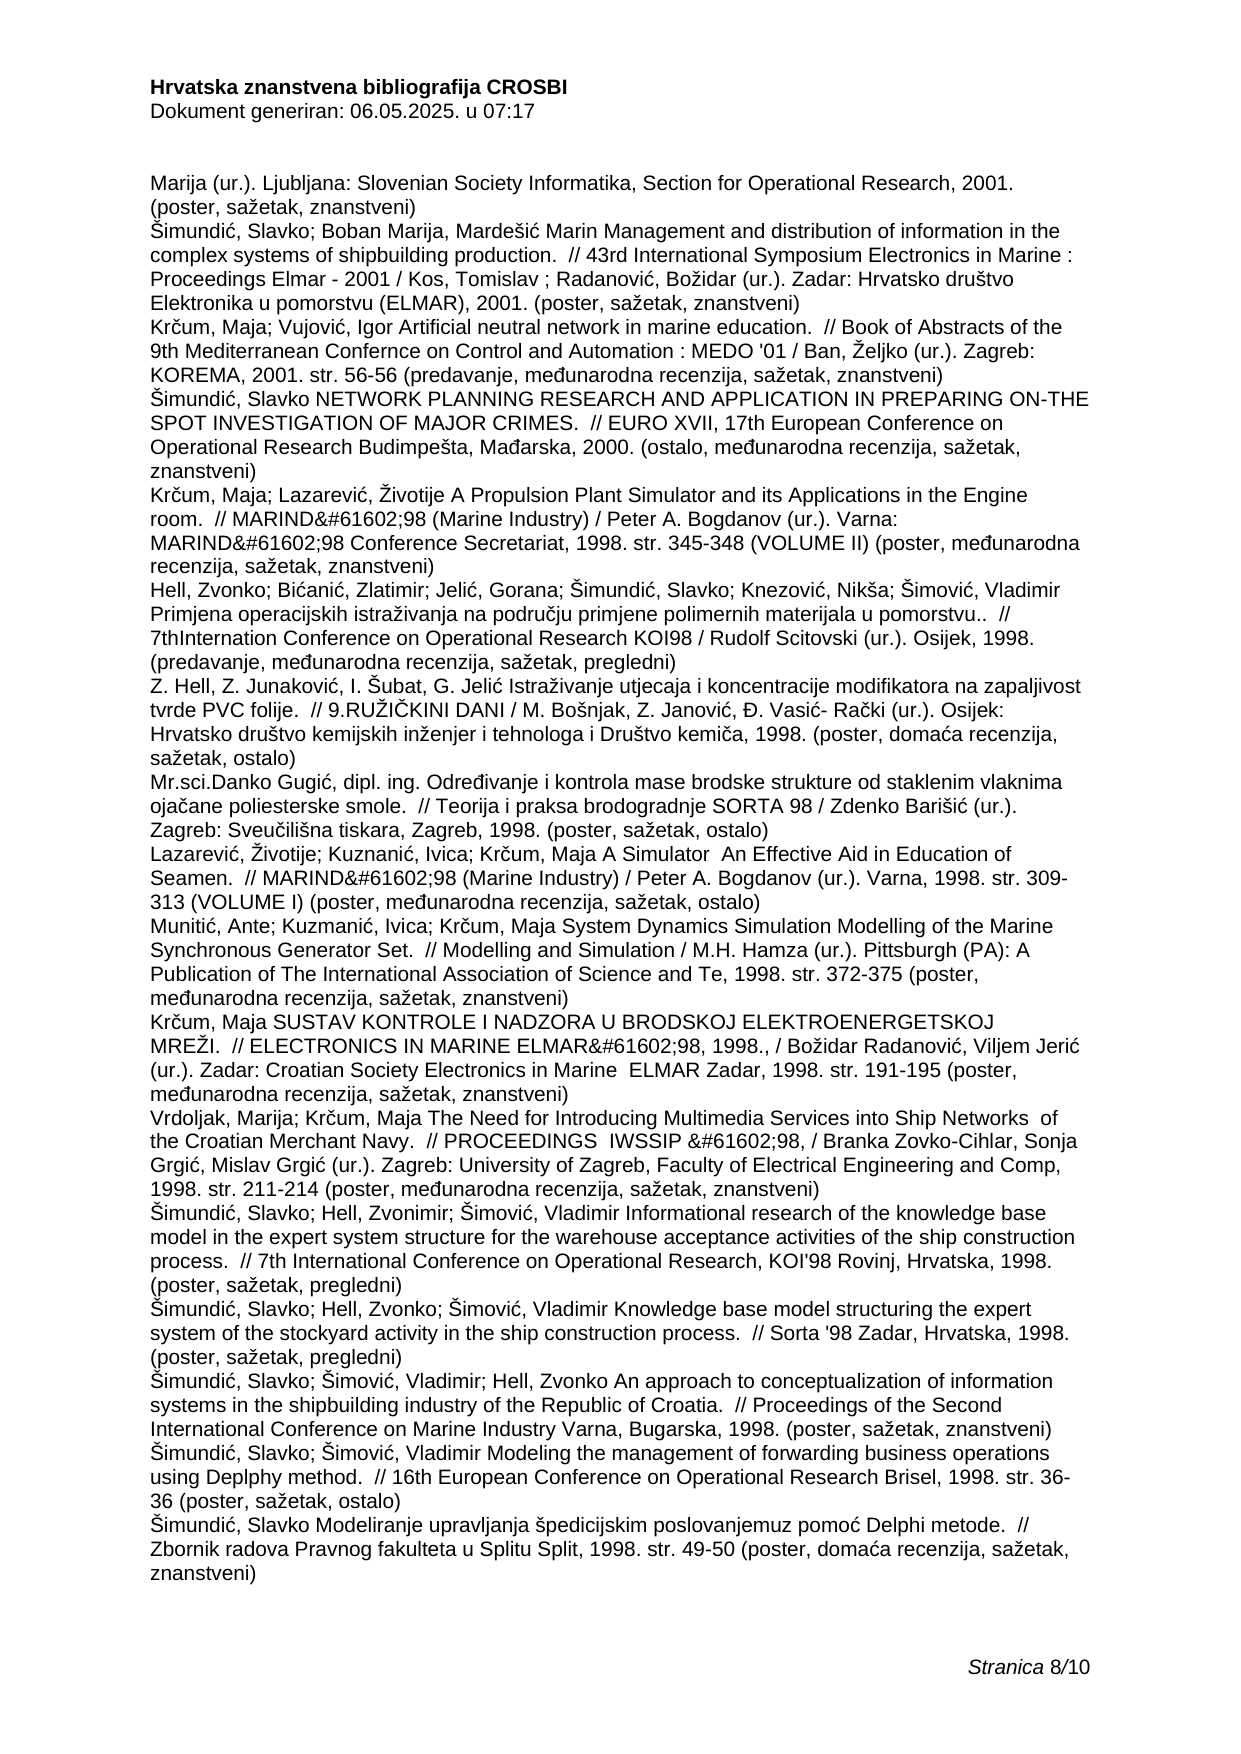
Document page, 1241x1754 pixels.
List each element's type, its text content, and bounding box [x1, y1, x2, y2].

text Šimundić, Slavko [150, 387, 1090, 482]
text Munitić, Ante; Kuzmanić, Ivica; Krčum, Maja [150, 914, 1090, 1009]
text Lazarević, Životije; Kuznanić, Ivica; Krčum, Maja [150, 842, 1090, 914]
text Šimundić, Slavko; Hell, Zvonko; Šimović, Vladimir [150, 1297, 1090, 1369]
text Krčum, Maja; Vujović, Igor [150, 315, 1090, 387]
text Z. Hell, Z. Junaković, I. Šubat, G. Jelić [150, 674, 1090, 770]
text Šimundić, Slavko [150, 1513, 1090, 1584]
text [150, 219, 1090, 315]
text Vrdoljak, Marija; Krčum, Maja [150, 1105, 1090, 1201]
text Šimundić, Slavko; Šimović, Vladimir [150, 1441, 1090, 1513]
text Šimundić, Slavko; Hell, Zvonimir; Šimović, Vladimir [150, 1201, 1090, 1297]
text Krčum, Maja; Lazarević, Životije [150, 482, 1090, 578]
text Hell, Zvonko; Bićanić, Zlatimir; Jelić, Gorana; Šimundić, Slavko; Knezović, Nikša; Šimović, Vladimir [150, 578, 1090, 674]
text Krčum, Maja [150, 1009, 1090, 1105]
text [150, 171, 1090, 219]
text Mr.sci.Danko Gugić, dipl. ing. [150, 770, 1090, 842]
text Šimundić, Slavko; Šimović, Vladimir; Hell, Zvonko [150, 1369, 1090, 1441]
